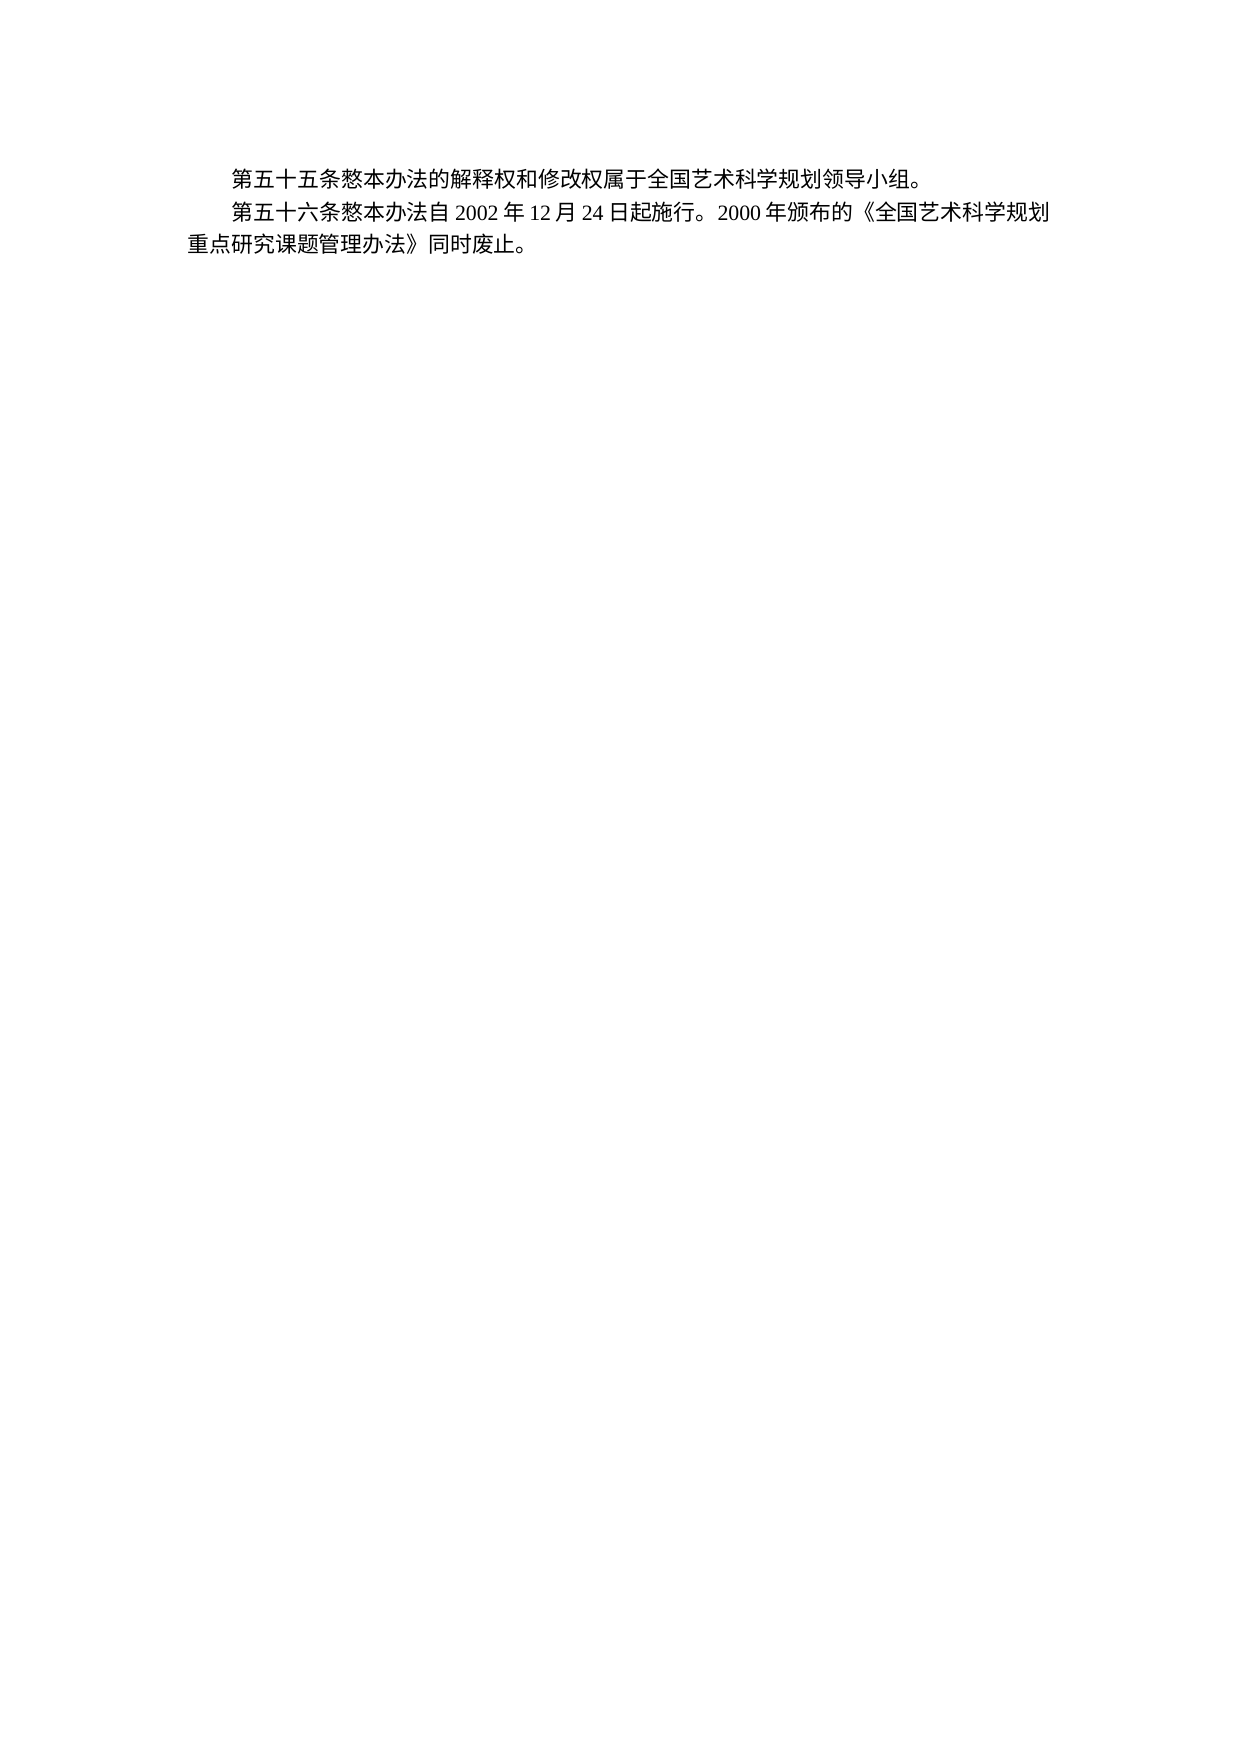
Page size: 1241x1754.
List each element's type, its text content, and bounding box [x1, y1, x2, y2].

text 第五十六条憗本办法自2002年12月24日起施行。2000年颁布的《全国艺术科学规划重点研究课题管理办法》同时废止。 [187, 194, 1053, 259]
text 第五十五条憗本办法的解释权和修改权属于全国艺术科学规划领导小组。 [187, 162, 1053, 194]
